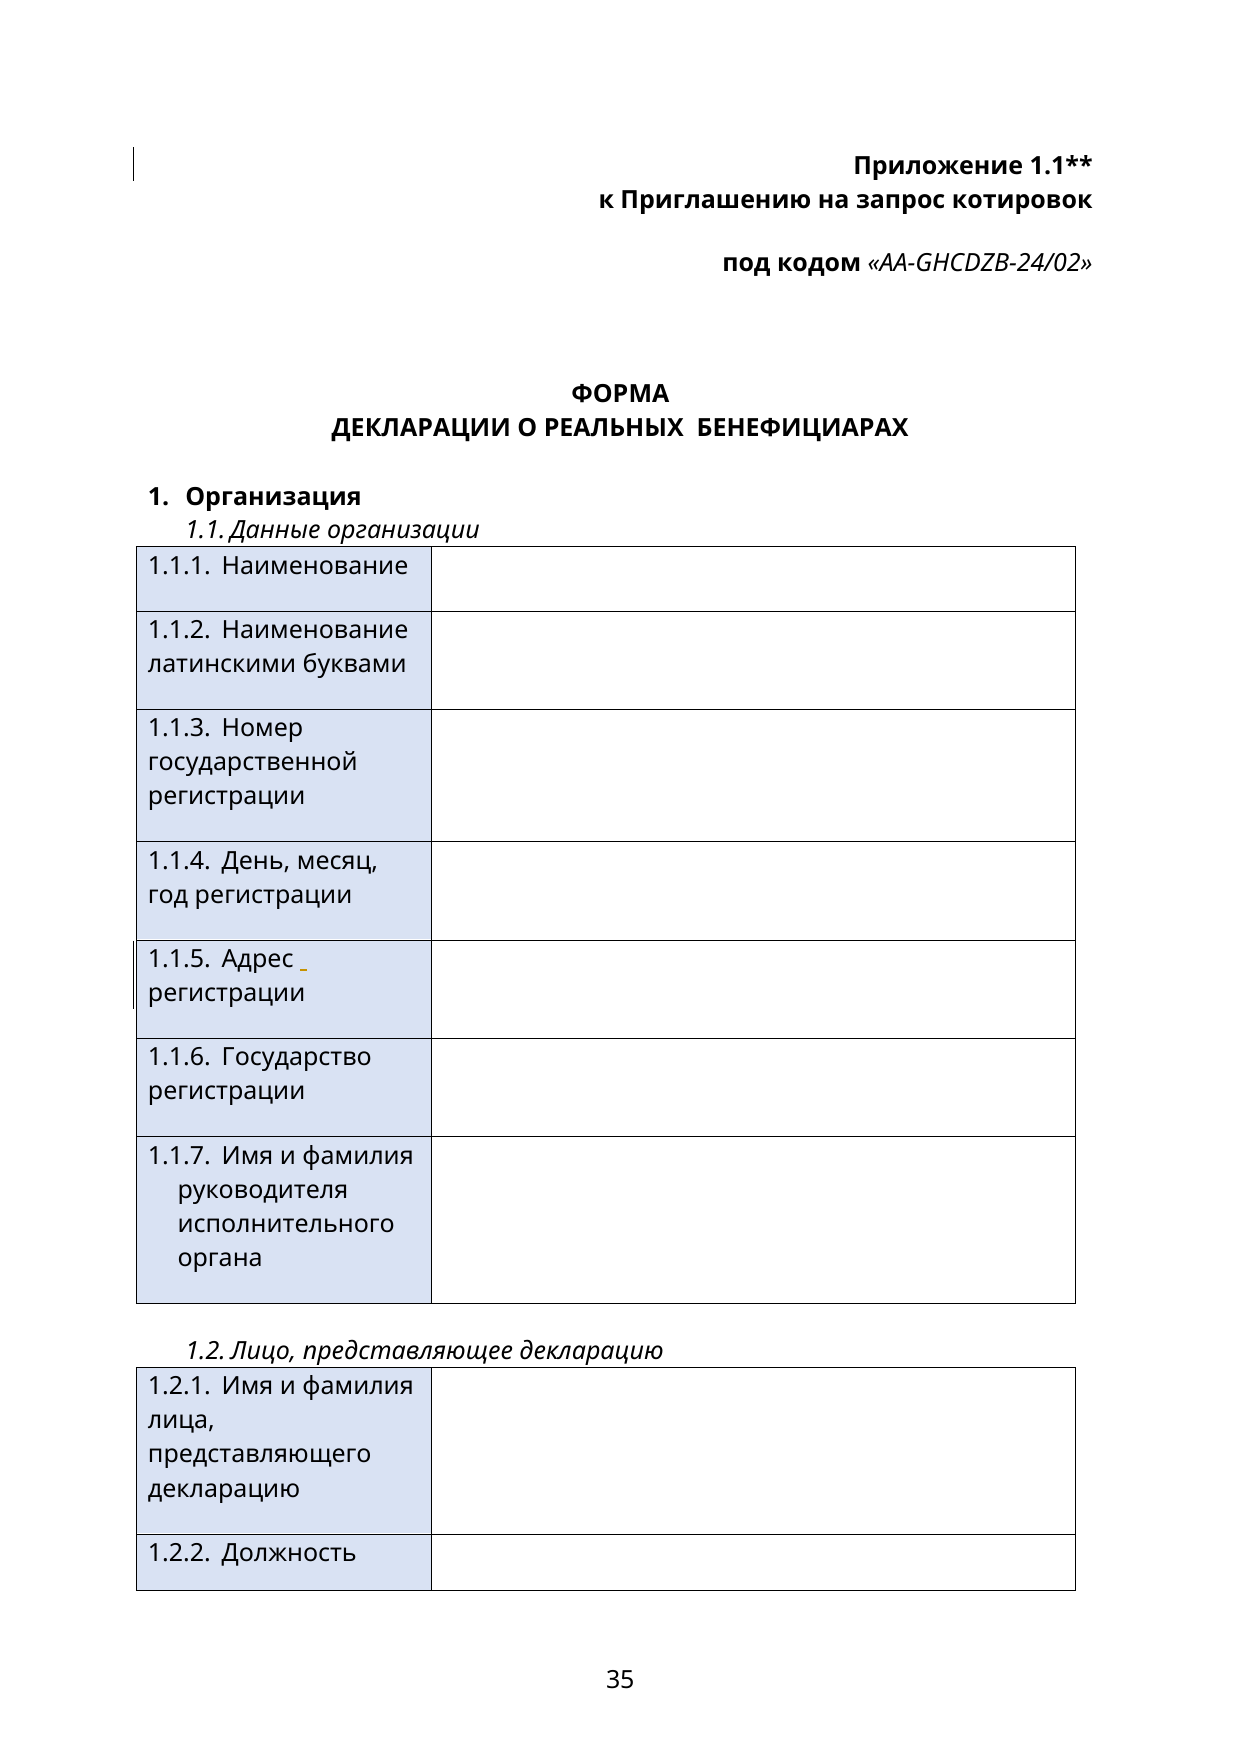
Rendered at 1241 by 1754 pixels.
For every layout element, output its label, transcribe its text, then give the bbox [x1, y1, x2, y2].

list Данные организации [185, 512, 1092, 546]
table_header [432, 547, 1075, 611]
table_cell Государство регистрации [137, 1039, 431, 1136]
list Лицо, представляющее декларацию [185, 1333, 1092, 1367]
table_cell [137, 1535, 431, 1590]
table_cell [432, 842, 1075, 939]
table_cell Номер государственной регистрации [137, 710, 431, 841]
table_cell [432, 1137, 1075, 1303]
text Приложение 1.1** [148, 147, 1092, 181]
table_cell [432, 1535, 1075, 1590]
text ФОРМА [148, 376, 1092, 410]
table_cell День, месяц, год регистрации [137, 842, 431, 939]
text ДЕКЛАРАЦИИ О РЕАЛЬНЫХ БЕНЕФИЦИАРАХ [148, 410, 1092, 444]
table_header Имя и фамилия лица, представляющего декларацию [137, 1368, 431, 1533]
table_cell [432, 941, 1075, 1038]
subtitle под кодом «АА-GHCDZB-24/02» [148, 244, 1092, 279]
table_cell Адрес регистрации [137, 941, 431, 1038]
table_cell [432, 1039, 1075, 1136]
table_header [432, 1368, 1075, 1533]
table_cell Наименование латинскими буквами [137, 612, 431, 709]
table_cell [432, 710, 1075, 841]
text к Приглашению на запрос котировок [148, 181, 1092, 215]
table_cell Имя и фамилия руководителя исполнительного органа [137, 1137, 431, 1303]
table_header Наименование [137, 547, 431, 611]
table_cell [432, 612, 1075, 709]
list Организация [148, 478, 1092, 512]
